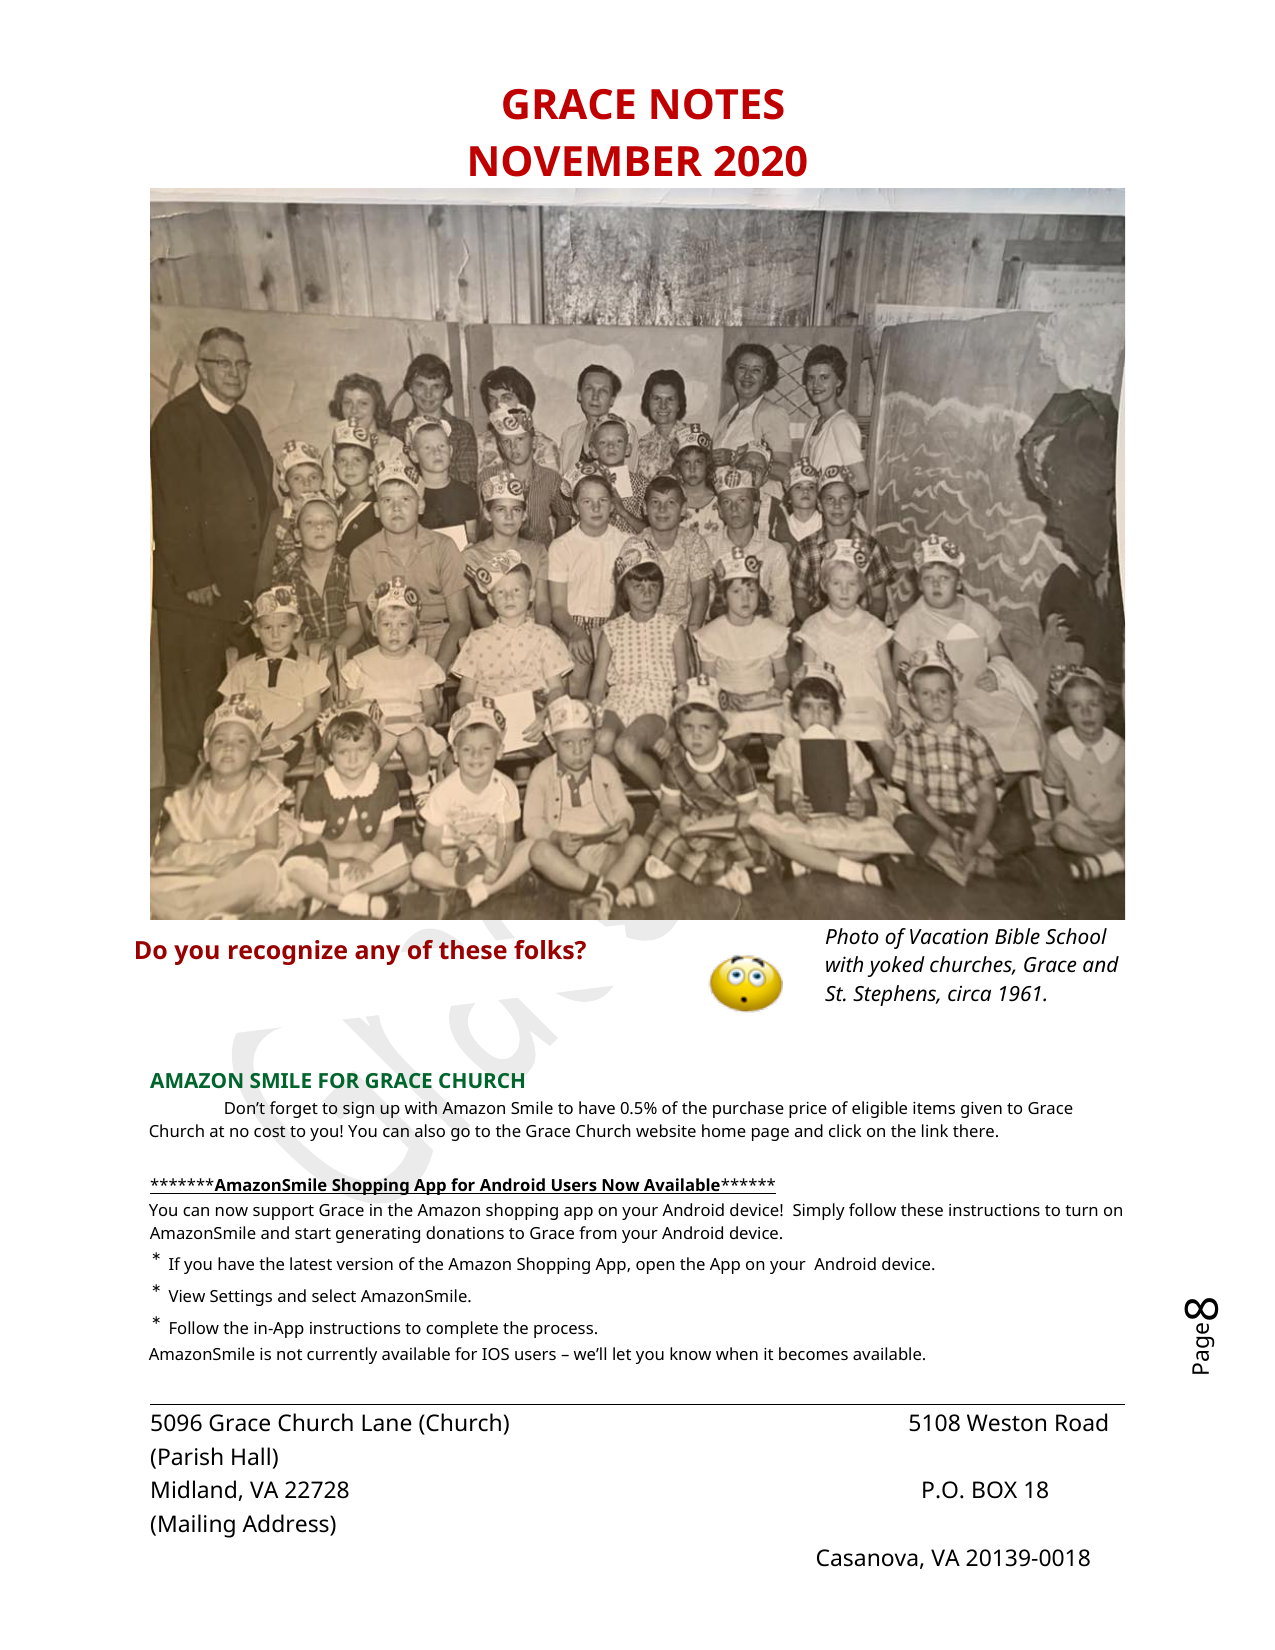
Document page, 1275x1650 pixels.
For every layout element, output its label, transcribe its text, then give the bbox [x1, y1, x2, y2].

text You can now support Grace in the Amazon shopping app on your Android device! Simply follow these instructions to turn on AmazonSmile and start generating donations to Grace from your Android device. [148, 1198, 1124, 1244]
picture [150, 188, 1125, 920]
subtitle *******AmazonSmile Shopping App for Android Users Now Available****** [150, 1174, 1125, 1197]
text AmazonSmile is not currently available for IOS users – we’ll let you know when it becomes available. [148, 1342, 1124, 1365]
text AMAZON SMILE FOR GRACE CHURCH [150, 1066, 1125, 1094]
list View Settings and select AmazonSmile. [150, 1278, 1124, 1308]
text Photo of Vacation Bible School with yoked churches, Grace and St. Stephens, circa 1961. [825, 922, 1125, 1007]
list If you have the latest version of the Amazon Shopping App, open the App on your Android device. [150, 1246, 1124, 1276]
text Don’t forget to sign up with Amazon Smile to have 0.5% of the purchase price of eligible items given to Grace Church at no cost to you! You can also go to the Grace Church website home page and click on the link there. [148, 1097, 1124, 1143]
list Follow the in-App instructions to complete the process. [150, 1310, 1124, 1341]
